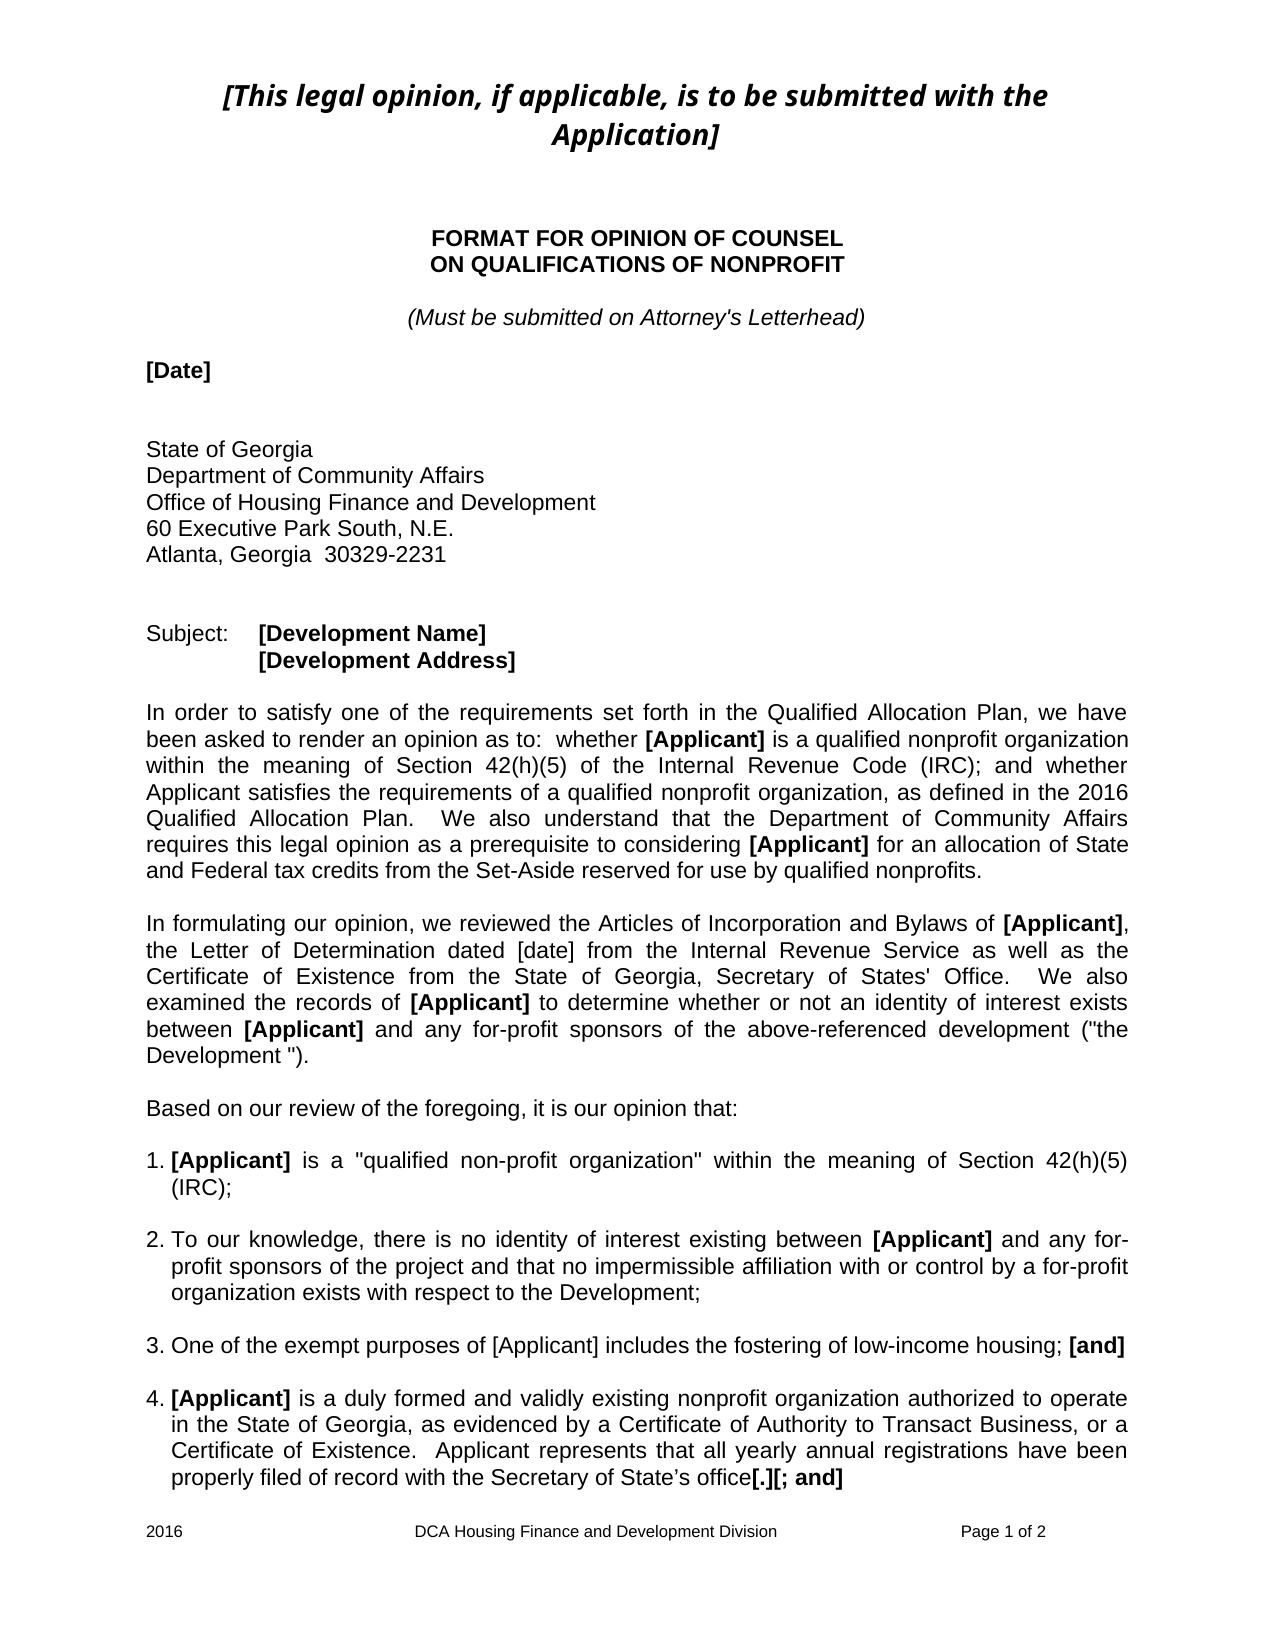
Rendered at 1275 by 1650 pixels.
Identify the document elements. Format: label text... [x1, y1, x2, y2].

text FORMAT FOR OPINION OF COUNSEL [146, 225, 1129, 251]
text Subject: [Development Name] [146, 620, 1129, 647]
text 3. One of the exempt purposes of [Applicant] includes the fostering of low-income housing; [and] [146, 1332, 1129, 1358]
text 1. [Applicant] is a "qualified non-profit organization" within the meaning of Section 42(h)(5)(IRC); [146, 1147, 1129, 1200]
text Department of Community Affairs [146, 462, 1129, 488]
text Based on our review of the foregoing, it is our opinion that: [146, 1095, 1129, 1121]
list [Applicant] is a duly formed and validly existing nonprofit organization authorized to operate in the State of Georgia, as evidenced by a Certificate of Authority to Transact Business, or a Certificate of Existence. Applicant represents that all yearly annual registrations have been properly filed of record with the Secretary of State’s office[.][; and] [146, 1384, 1129, 1490]
text [Development Address] [146, 647, 1129, 673]
text Atlanta, Georgia 30329-2231 [146, 541, 1129, 568]
text Office of Housing Finance and Development [146, 488, 1129, 515]
list To our knowledge, there is no identity of interest existing between [Applicant] and any for-profit sponsors of the project and that no impermissible affiliation with or control by a for-profit organization exists with respect to the Development; [146, 1226, 1129, 1306]
text In order to satisfy one of the requirements set forth in the Qualified Allocation Plan, we have been asked to render an opinion as to: whether [Applicant] is a qualified nonprofit organization within the meaning of Section 42(h)(5) of the Internal Revenue Code (IRC); and whether Applicant satisfies the requirements of a qualified nonprofit organization, as defined in the 2016 Qualified Allocation Plan. We also understand that the Department of Community Affairs requires this legal opinion as a prerequisite to considering [Applicant] for an allocation of State and Federal tax credits from the Set-Aside reserved for use by qualified nonprofits. [146, 699, 1129, 884]
text 60 Executive Park South, N.E. [146, 515, 1129, 541]
text State of Georgia [146, 436, 1129, 462]
text (Must be submitted on Attorney's Letterhead) [146, 304, 1129, 330]
text ON QUALIFICATIONS OF NONPROFIT [146, 251, 1129, 278]
text In formulating our opinion, we reviewed the Articles of Incorporation and Bylaws of [Applicant], the Letter of Determination dated [date] from the Internal Revenue Service as well as the Certificate of Existence from the State of Georgia, Secretary of States' Office. We also examined the records of [Applicant] to determine whether or not an identity of interest exists between [Applicant] and any for-profit sponsors of the above-referenced development ("the Development "). [146, 910, 1129, 1068]
text [Date] [146, 357, 1129, 383]
